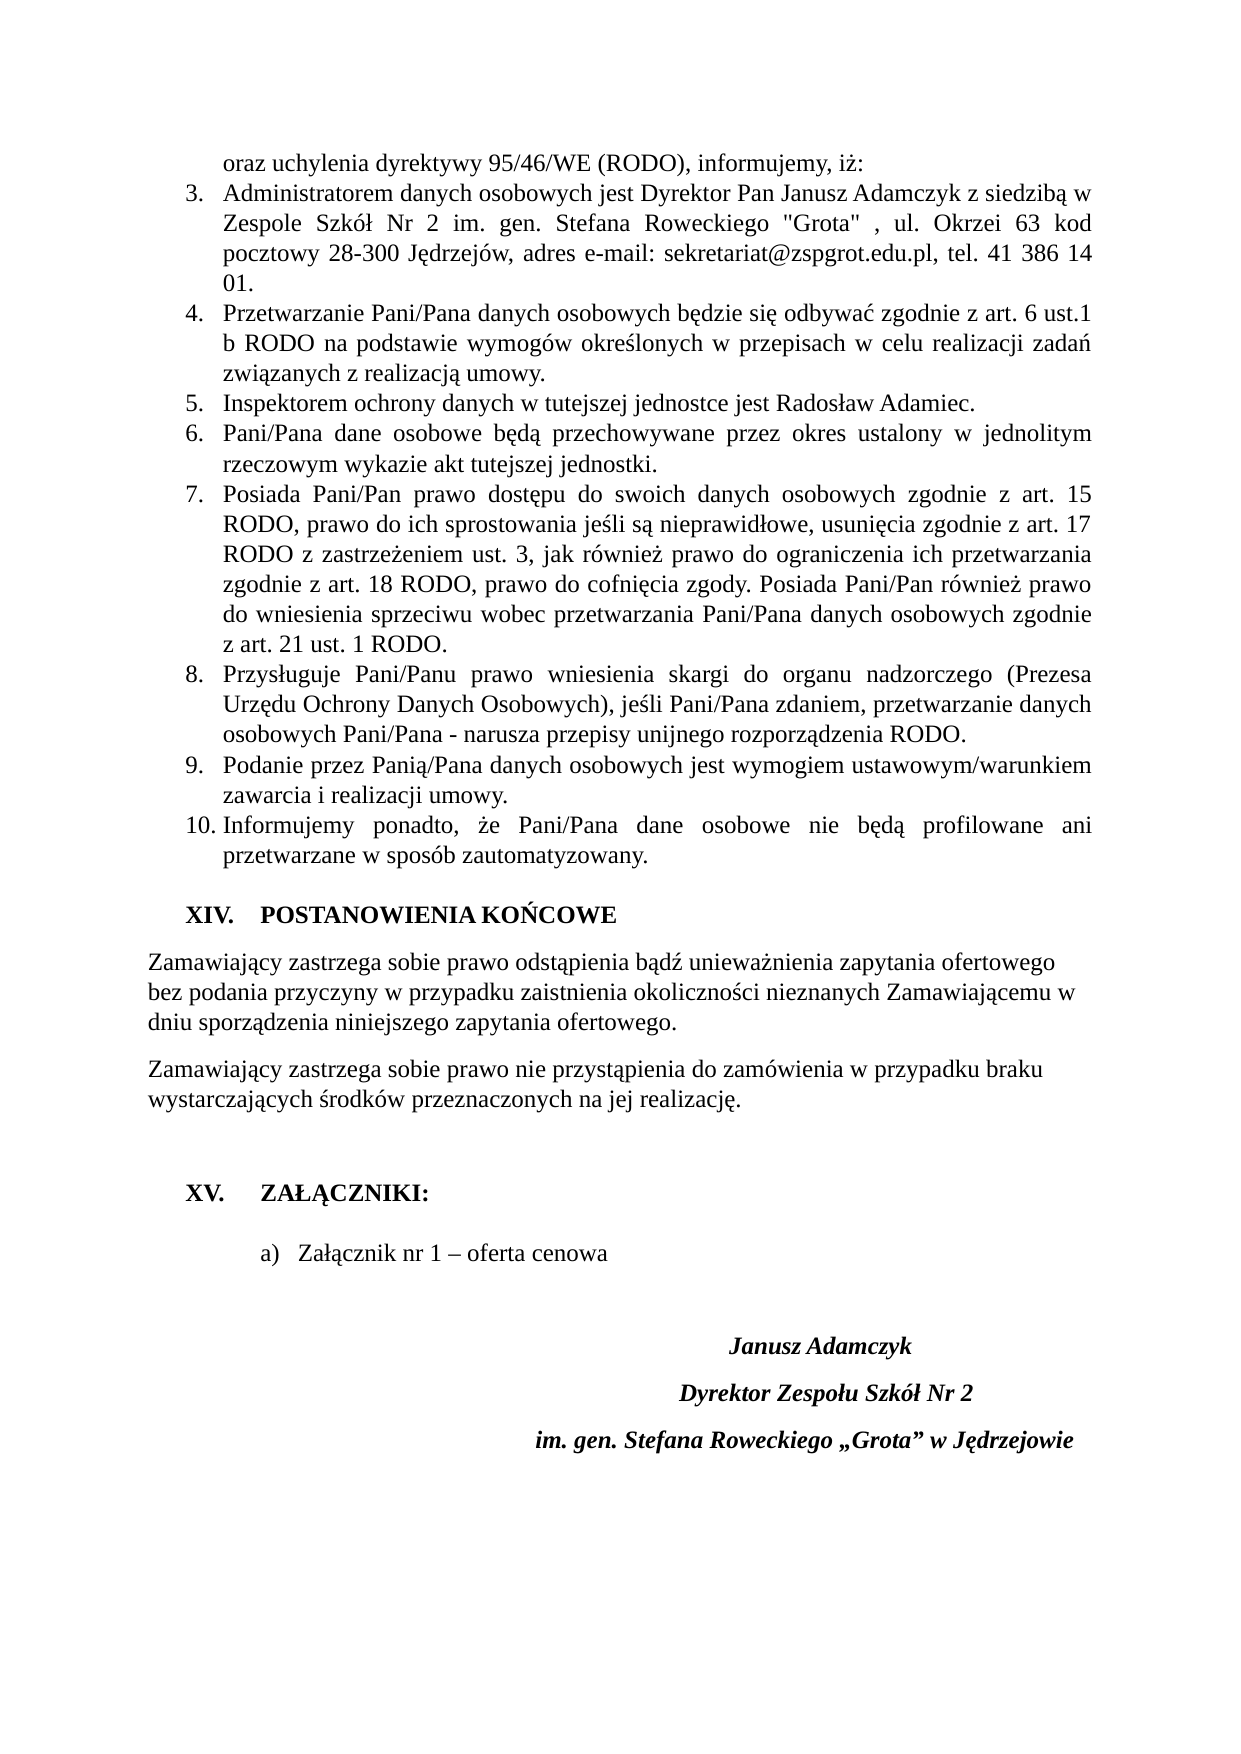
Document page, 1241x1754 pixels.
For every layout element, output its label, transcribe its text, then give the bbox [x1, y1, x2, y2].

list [185, 148, 1093, 176]
list Informujemy ponadto, że Pani/Pana dane osobowe nie będą profilowane ani przetwarzane w sposób zautomatyzowany. [185, 810, 1093, 869]
text Janusz Adamczyk [148, 1331, 1093, 1360]
list Administratorem danych osobowych jest Dyrektor Pan Janusz Adamczyk z siedzibą w Zespole Szkół Nr 2 im. gen. Stefana Roweckiego "Grota" , ul. Okrzei 63 kod pocztowy 28-300 Jędrzejów, adres e-mail: sekretariat@zspgrot.edu.pl, tel. 41 386 14 01. [185, 178, 1093, 297]
list Pani/Pana dane osobowe będą przechowywane przez okres ustalony w jednolitym rzeczowym wykazie akt tutejszej jednostki. [185, 418, 1093, 477]
list Przetwarzanie Pani/Pana danych osobowych będzie się odbywać zgodnie z art. 6 ust.1 b RODO na podstawie wymogów określonych w przepisach w celu realizacji zadań związanych z realizacją umowy. [185, 298, 1093, 387]
list ZAŁĄCZNIKI: [185, 1178, 1093, 1206]
list Podanie przez Panią/Pana danych osobowych jest wymogiem ustawowym/warunkiem zawarcia i realizacji umowy. [185, 750, 1093, 808]
list Posiada Pani/Pan prawo dostępu do swoich danych osobowych zgodnie z art. 15 RODO, prawo do ich sprostowania jeśli są nieprawidłowe, usunięcia zgodnie z art. 17 RODO z zastrzeżeniem ust. 3, jak również prawo do ograniczenia ich przetwarzania zgodnie z art. 18 RODO, prawo do cofnięcia zgody. Posiada Pani/Pan również prawo do wniesienia sprzeciwu wobec przetwarzania Pani/Pana danych osobowych zgodnie z art. 21 ust. 1 RODO. [185, 479, 1093, 658]
list POSTANOWIENIA KOŃCOWE [185, 900, 1093, 929]
list Załącznik nr 1 – oferta cenowa [260, 1238, 1093, 1267]
text Zamawiający zastrzega sobie prawo nie przystąpienia do zamówienia w przypadku braku wystarczających środków przeznaczonych na jej realizację. [148, 1054, 1093, 1113]
text Zamawiający zastrzega sobie prawo odstąpienia bądź unieważnienia zapytania ofertowego bez podania przyczyny w przypadku zaistnienia okoliczności nieznanych Zamawiającemu w dniu sporządzenia niniejszego zapytania ofertowego. [148, 947, 1093, 1036]
list Inspektorem ochrony danych w tutejszej jednostce jest Radosław Adamiec. [185, 388, 1093, 417]
text Dyrektor Zespołu Szkół Nr 2 [148, 1378, 1093, 1407]
text im. gen. Stefana Roweckiego „Grota” w Jędrzejowie [148, 1425, 1093, 1454]
list Przysługuje Pani/Panu prawo wniesienia skargi do organu nadzorczego (Prezesa Urzędu Ochrony Danych Osobowych), jeśli Pani/Pana zdaniem, przetwarzanie danych osobowych Pani/Pana - narusza przepisy unijnego rozporządzenia RODO. [185, 659, 1093, 748]
